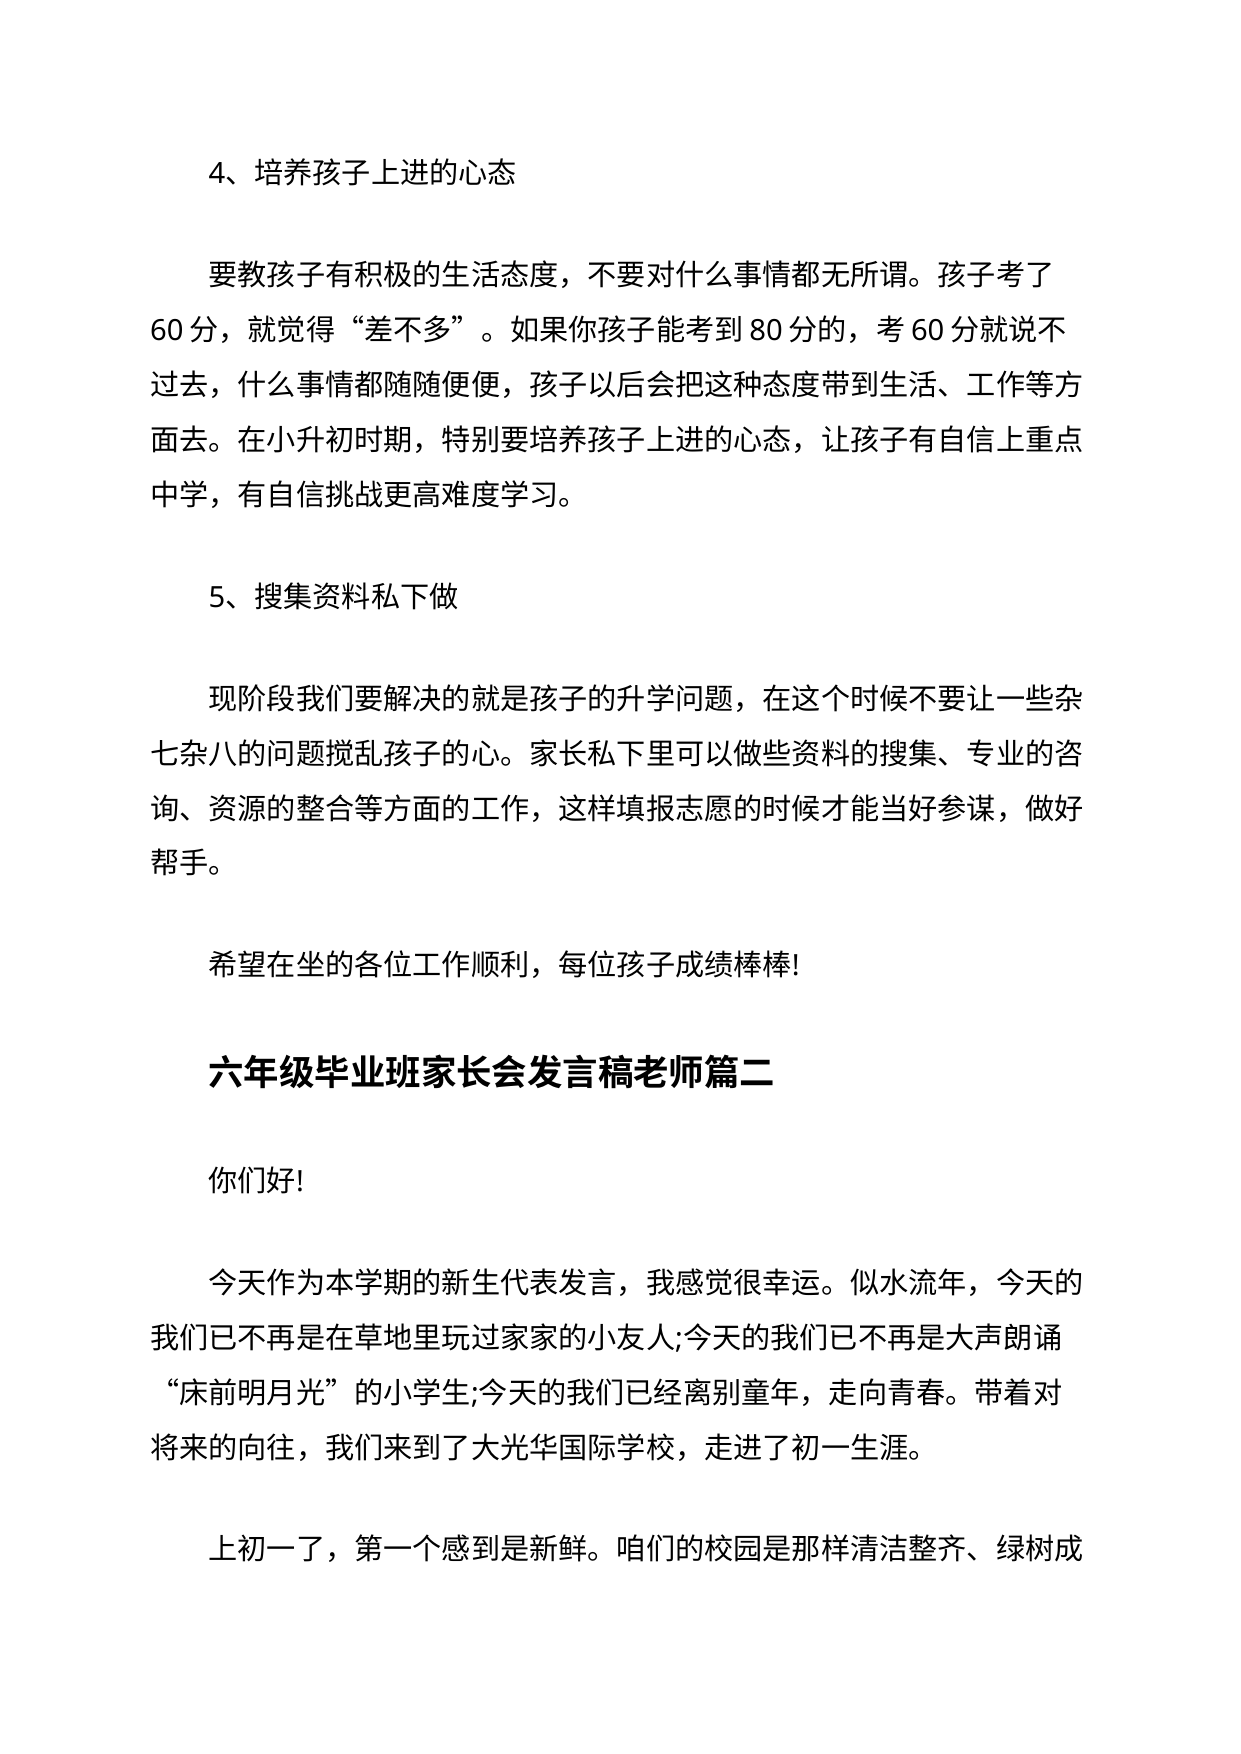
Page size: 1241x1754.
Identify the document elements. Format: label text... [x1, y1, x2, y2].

text 现阶段我们要解决的就是孩子的升学问题，在这个时候不要让一些杂七杂八的问题搅乱孩子的心。家长私下里可以做些资料的搜集、专业的咨询、资源的整合等方面的工作，这样填报志愿的时候才能当好参谋，做好帮手。 [150, 675, 1090, 882]
text 5、搜集资料私下做 [150, 573, 1090, 616]
text 要教孩子有积极的生活态度，不要对什么事情都无所谓。孩子考了60分，就觉得“差不多”。如果你孩子能考到80分的，考60分就说不过去，什么事情都随随便便，孩子以后会把这种态度带到生活、工作等方面去。在小升初时期，特别要培养孩子上进的心态，让孩子有自信上重点中学，有自信挑战更高难度学习。 [150, 252, 1090, 514]
text 六年级毕业班家长会发言稿老师篇二 [150, 1044, 1090, 1095]
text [150, 1526, 1090, 1568]
text 今天作为本学期的新生代表发言，我感觉很幸运。似水流年，今天的我们已不再是在草地里玩过家家的小友人;今天的我们已不再是大声朗诵“床前明月光”的小学生;今天的我们已经离别童年，走向青春。带着对将来的向往，我们来到了大光华国际学校，走进了初一生涯。 [150, 1259, 1090, 1466]
text 希望在坐的各位工作顺利，每位孩子成绩棒棒! [150, 942, 1090, 984]
text 4、培养孩子上进的心态 [150, 150, 1090, 192]
text 你们好! [150, 1157, 1090, 1200]
